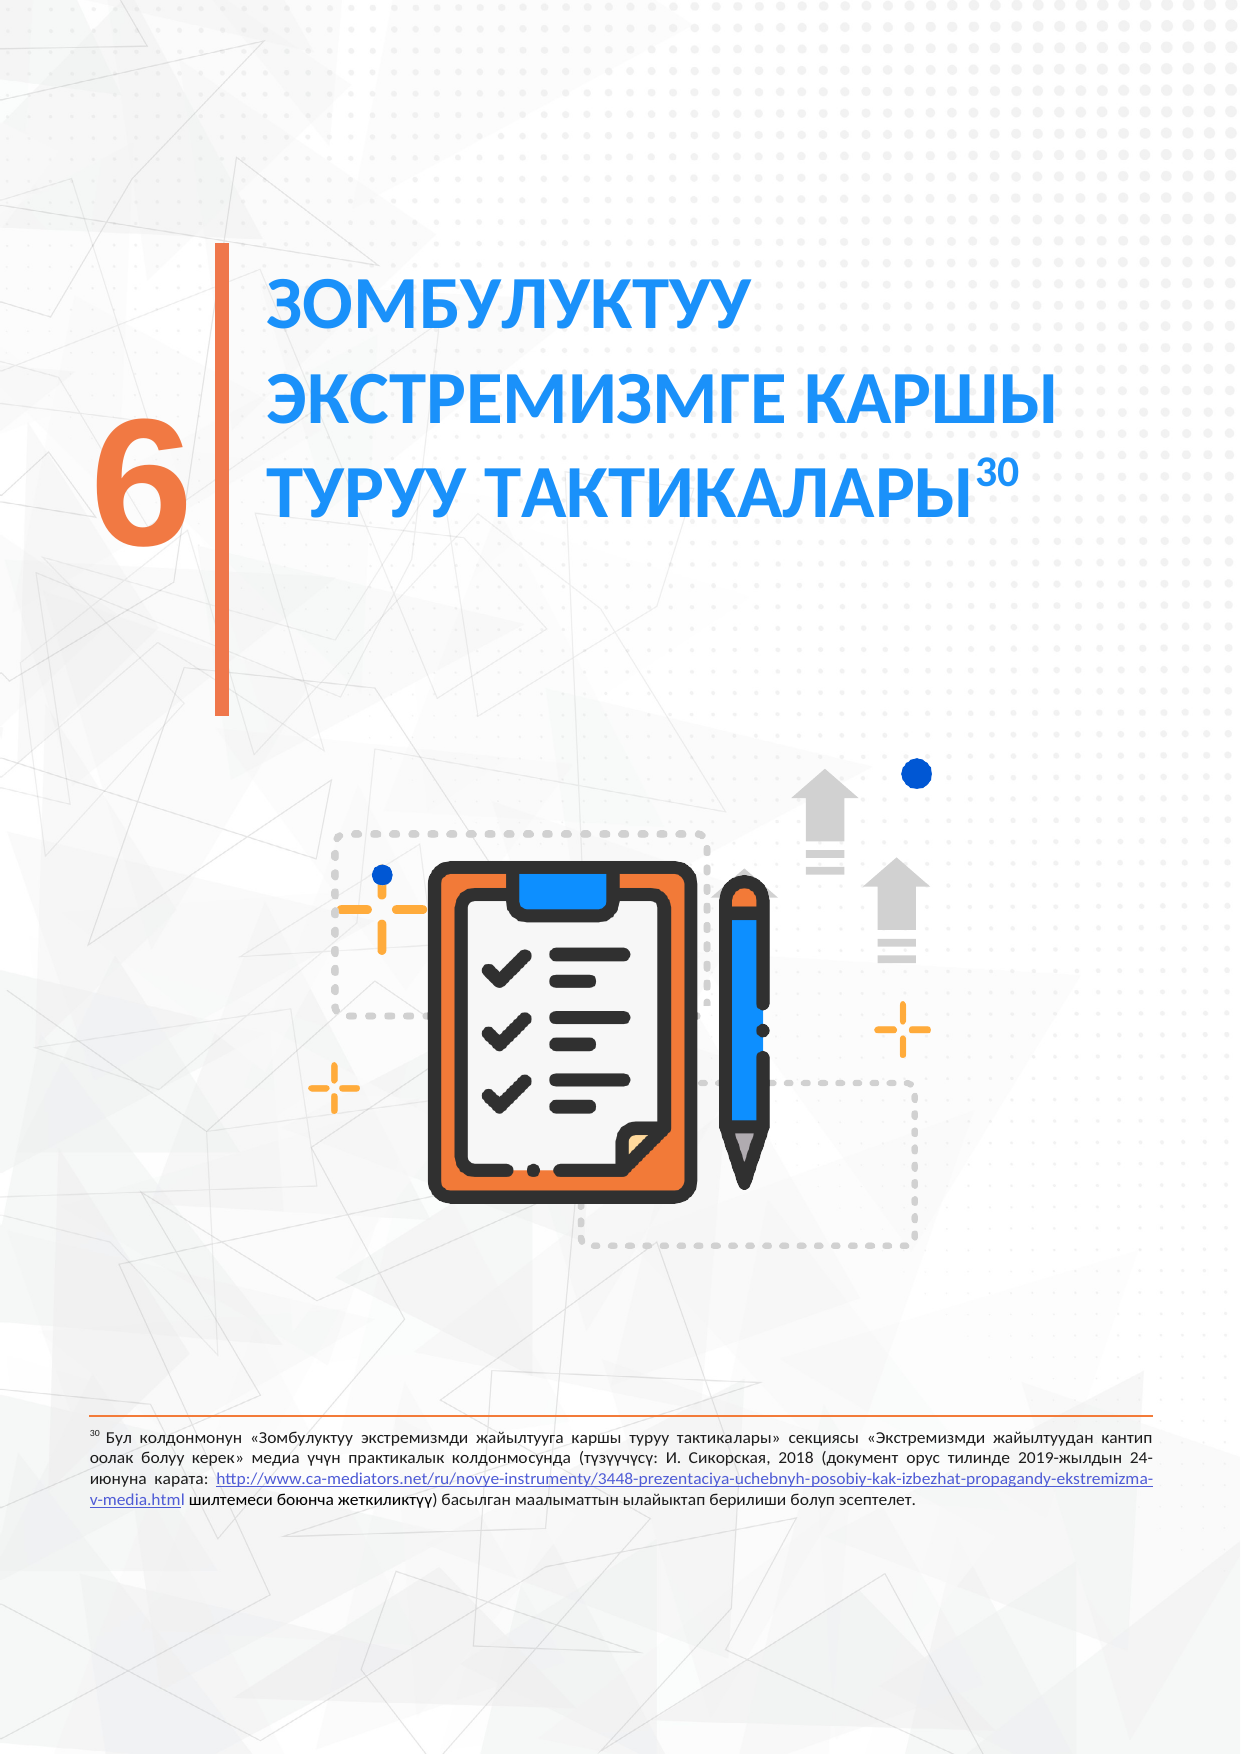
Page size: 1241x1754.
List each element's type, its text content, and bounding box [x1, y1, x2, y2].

picture [0, 0, 1241, 1754]
text 30 Бул колдонмонун «Зомбулуктуу экстремизмди жайылтууга каршы туруу тактикалары» секциясы «Экстремизмди жайылтуудан кантип оолак болуу керек» медиа үчүн практикалык колдонмосунда (түзүүчүсү: И. Сикорская, 2018 (документ орус тилинде 2019-жылдын 24-июнуна карата: http://www.ca-mediators.net/ru/novye-instrumenty/3448-prezentaciya-uchebnyh-posobiy-kak-izbezhat-propagandy-ekstremizma-v-media.html шилтемеси боюнча жеткиликтүү) басылган маалыматтын ылайыктап берилиши болуп эсептелет. [89, 1427, 1153, 1510]
subtitle ЗОМБУЛУКТУУ ЭКСТРЕМИЗМГЕ КАРШЫ ТУРУУ ТАКТИКАЛАРЫ30 [267, 256, 1240, 536]
